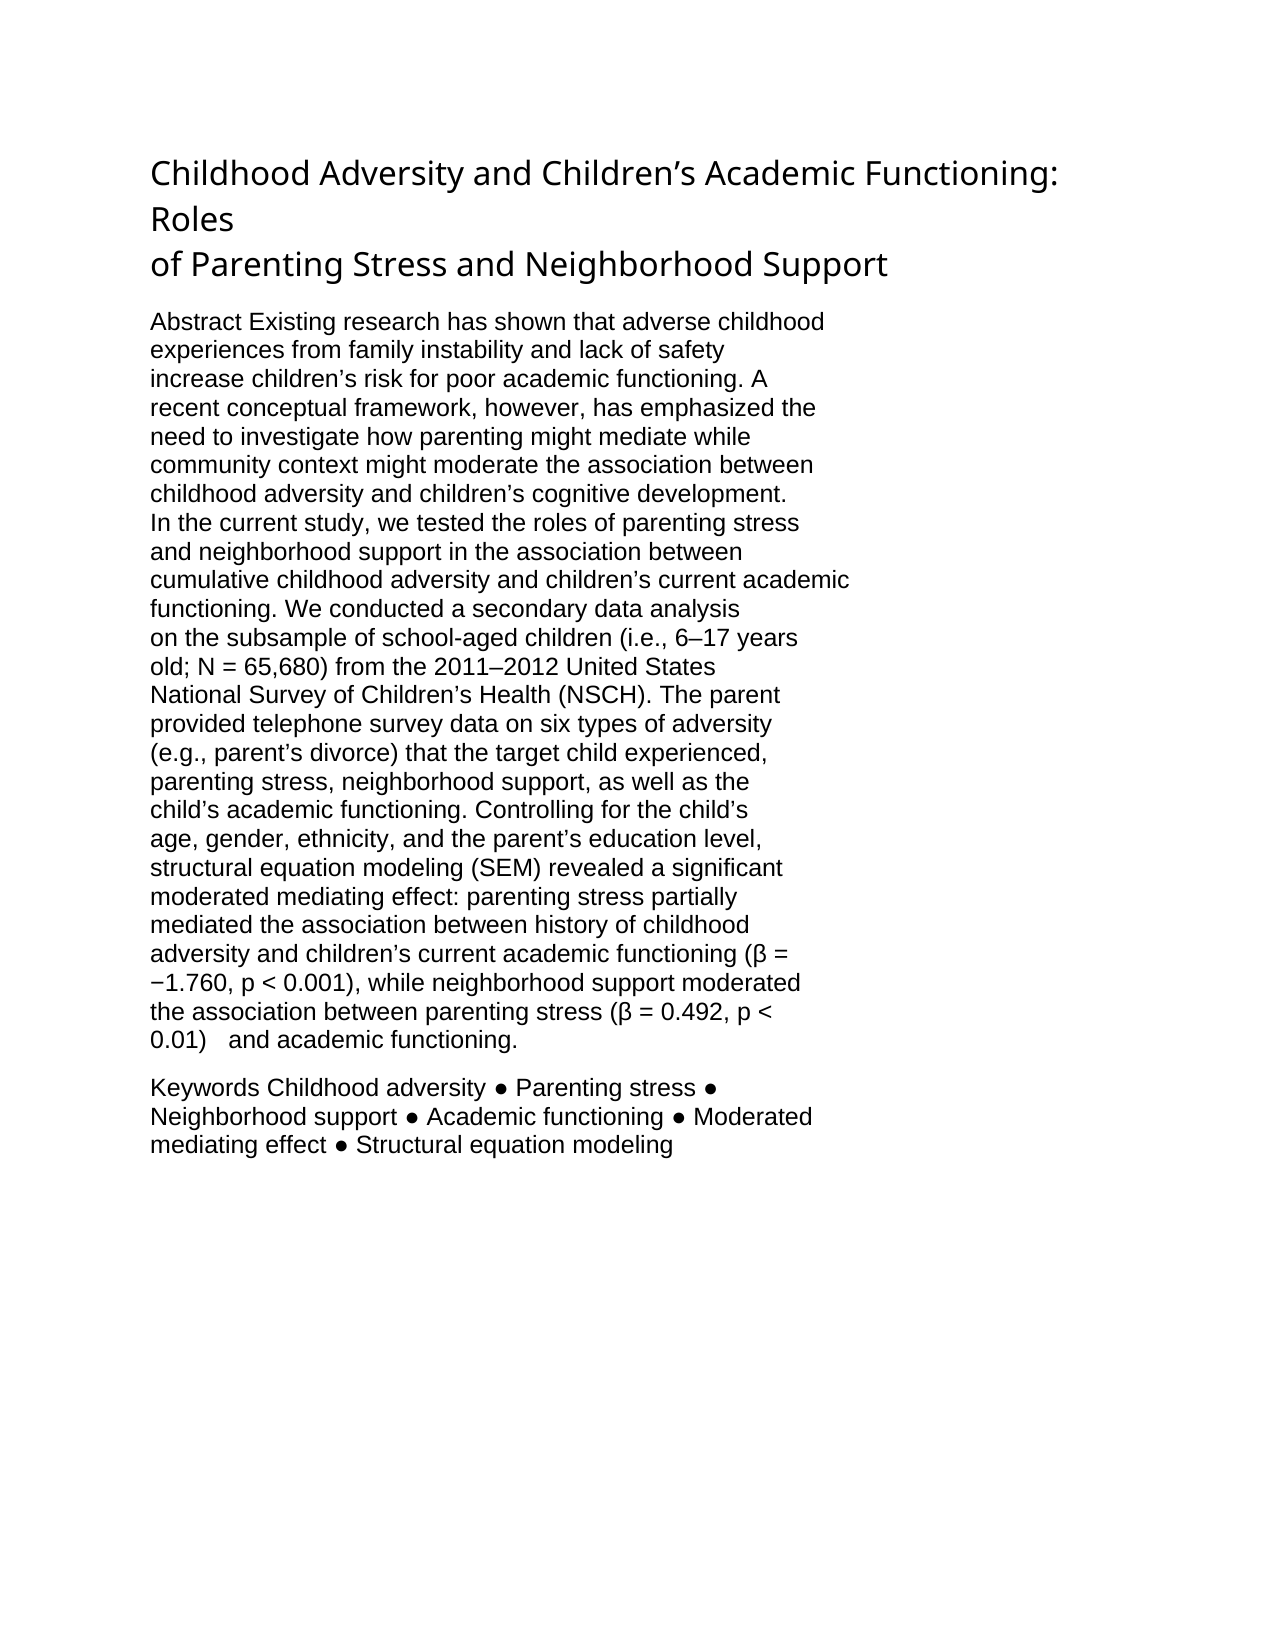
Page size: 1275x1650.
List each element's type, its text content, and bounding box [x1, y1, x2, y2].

text adversity and children’s current academic functioning (β = [150, 939, 1125, 968]
text (e.g., parent’s divorce) that the target child experienced, [150, 738, 1125, 766]
text child’s academic functioning. Controlling for the child’s [150, 795, 1125, 824]
text moderated mediating effect: parenting stress partially [150, 881, 1125, 910]
text mediated the association between history of childhood [150, 910, 1125, 939]
text age, gender, ethnicity, and the parent’s education level, [150, 824, 1125, 853]
text parenting stress, neighborhood support, as well as the [150, 766, 1125, 795]
text Childhood Adversity and Children’s Academic Functioning: Roles [150, 150, 1125, 241]
text old; N = 65,680) from the 2011–2012 United States [150, 651, 1125, 680]
text increase children’s risk for poor academic functioning. A [150, 364, 1125, 393]
list and academic functioning. [150, 1025, 1125, 1054]
text mediating effect ● Structural equation modeling [150, 1130, 1125, 1159]
text National Survey of Children’s Health (NSCH). The parent [150, 680, 1125, 709]
text experiences from family instability and lack of safety [150, 335, 1125, 364]
text recent conceptual framework, however, has emphasized the [150, 393, 1125, 421]
text the association between parenting stress (β = 0.492, p < [150, 996, 1125, 1025]
text on the subsample of school-aged children (i.e., 6–17 years [150, 623, 1125, 651]
text community context might moderate the association between [150, 450, 1125, 479]
text Neighborhood support ● Academic functioning ● Moderated [150, 1102, 1125, 1130]
text and neighborhood support in the association between [150, 536, 1125, 565]
text need to investigate how parenting might mediate while [150, 421, 1125, 450]
text of Parenting Stress and Neighborhood Support [150, 241, 1125, 286]
text structural equation modeling (SEM) revealed a significant [150, 853, 1125, 881]
text functioning. We conducted a secondary data analysis [150, 594, 1125, 623]
text In the current study, we tested the roles of parenting stress [150, 508, 1125, 536]
text provided telephone survey data on six types of adversity [150, 709, 1125, 738]
text Abstract Existing research has shown that adverse childhood [150, 306, 1125, 335]
text −1.760, p < 0.001), while neighborhood support moderated [150, 968, 1125, 996]
text Keywords Childhood adversity ● Parenting stress ● [150, 1073, 1125, 1102]
text cumulative childhood adversity and children’s current academic [150, 565, 1125, 594]
text childhood adversity and children’s cognitive development. [150, 479, 1125, 508]
